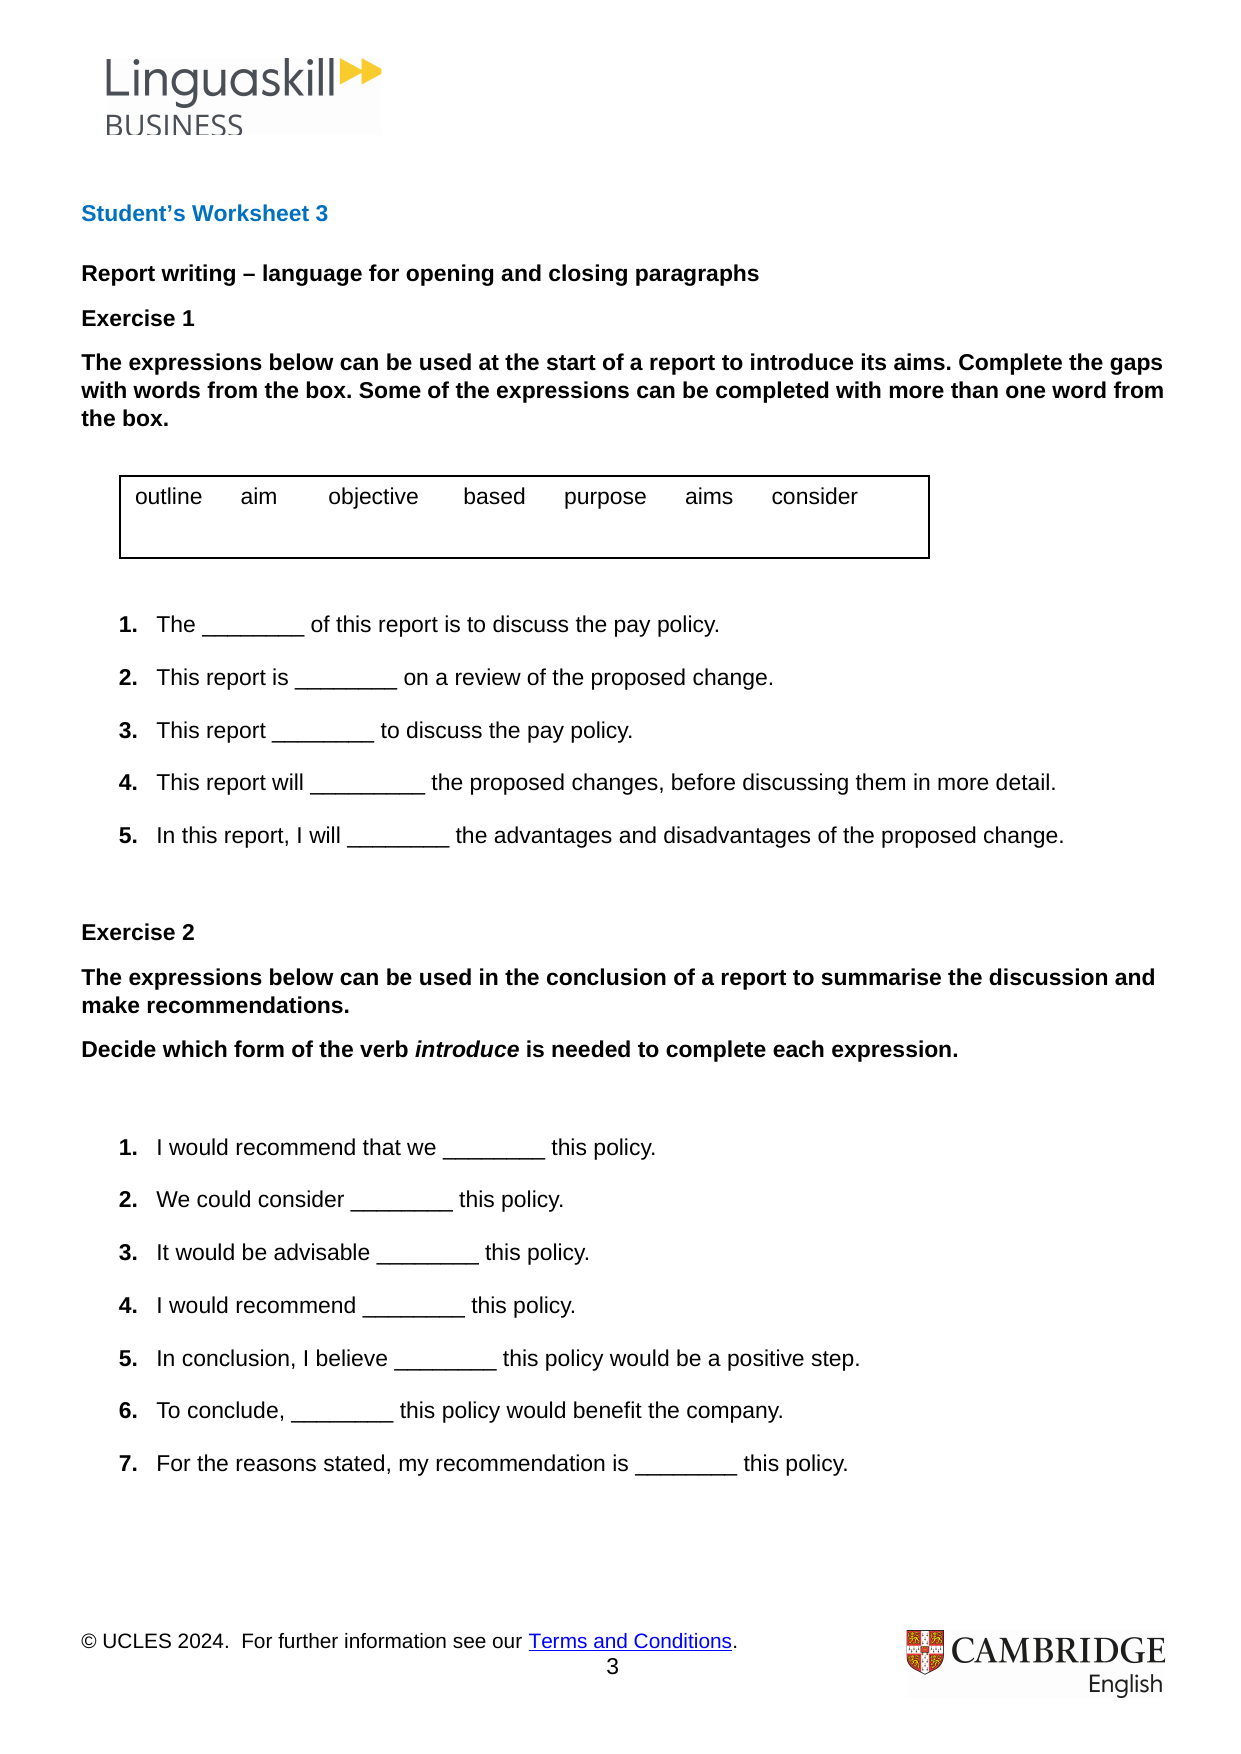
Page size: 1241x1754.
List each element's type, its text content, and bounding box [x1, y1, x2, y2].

text The expressions below can be used at the start of a report to introduce its aims. Complete the gaps with words from the box. Some of the expressions can be completed with more than one word from the box. [81, 349, 1165, 431]
list In conclusion, I believe ________ this policy would be a positive step. [119, 1344, 1165, 1371]
list I would recommend that we ________ this policy. [119, 1134, 1165, 1160]
text Report writing – language for opening and closing paragraphs [81, 260, 1165, 286]
list This report ________ to discuss the pay policy. [119, 717, 1165, 743]
list This report will _________ the proposed changes, before discussing them in more detail. [119, 769, 1165, 796]
list The ________ of this report is to discuss the pay policy. [119, 611, 1165, 638]
list We could consider ________ this policy. [119, 1186, 1165, 1213]
picture [906, 1630, 1166, 1698]
list I would recommend ________ this policy. [119, 1292, 1165, 1318]
list For the reasons stated, my recommendation is ________ this policy. [119, 1450, 1165, 1476]
text Student’s Worksheet 3 [81, 199, 1165, 226]
list In this report, I will ________ the advantages and disadvantages of the proposed change. [119, 822, 1165, 848]
text Exercise 2 [81, 919, 1165, 946]
text Decide which form of the verb introduce is needed to complete each expression. [81, 1036, 1165, 1063]
text Exercise 1 [81, 304, 1165, 331]
text The expressions below can be used in the conclusion of a report to summarise the discussion and make recommendations. [81, 964, 1165, 1018]
list To conclude, ________ this policy would benefit the company. [119, 1397, 1165, 1424]
picture [106, 58, 382, 134]
list This report is ________ on a review of the proposed change. [119, 664, 1165, 690]
list It would be advisable ________ this policy. [119, 1239, 1165, 1266]
